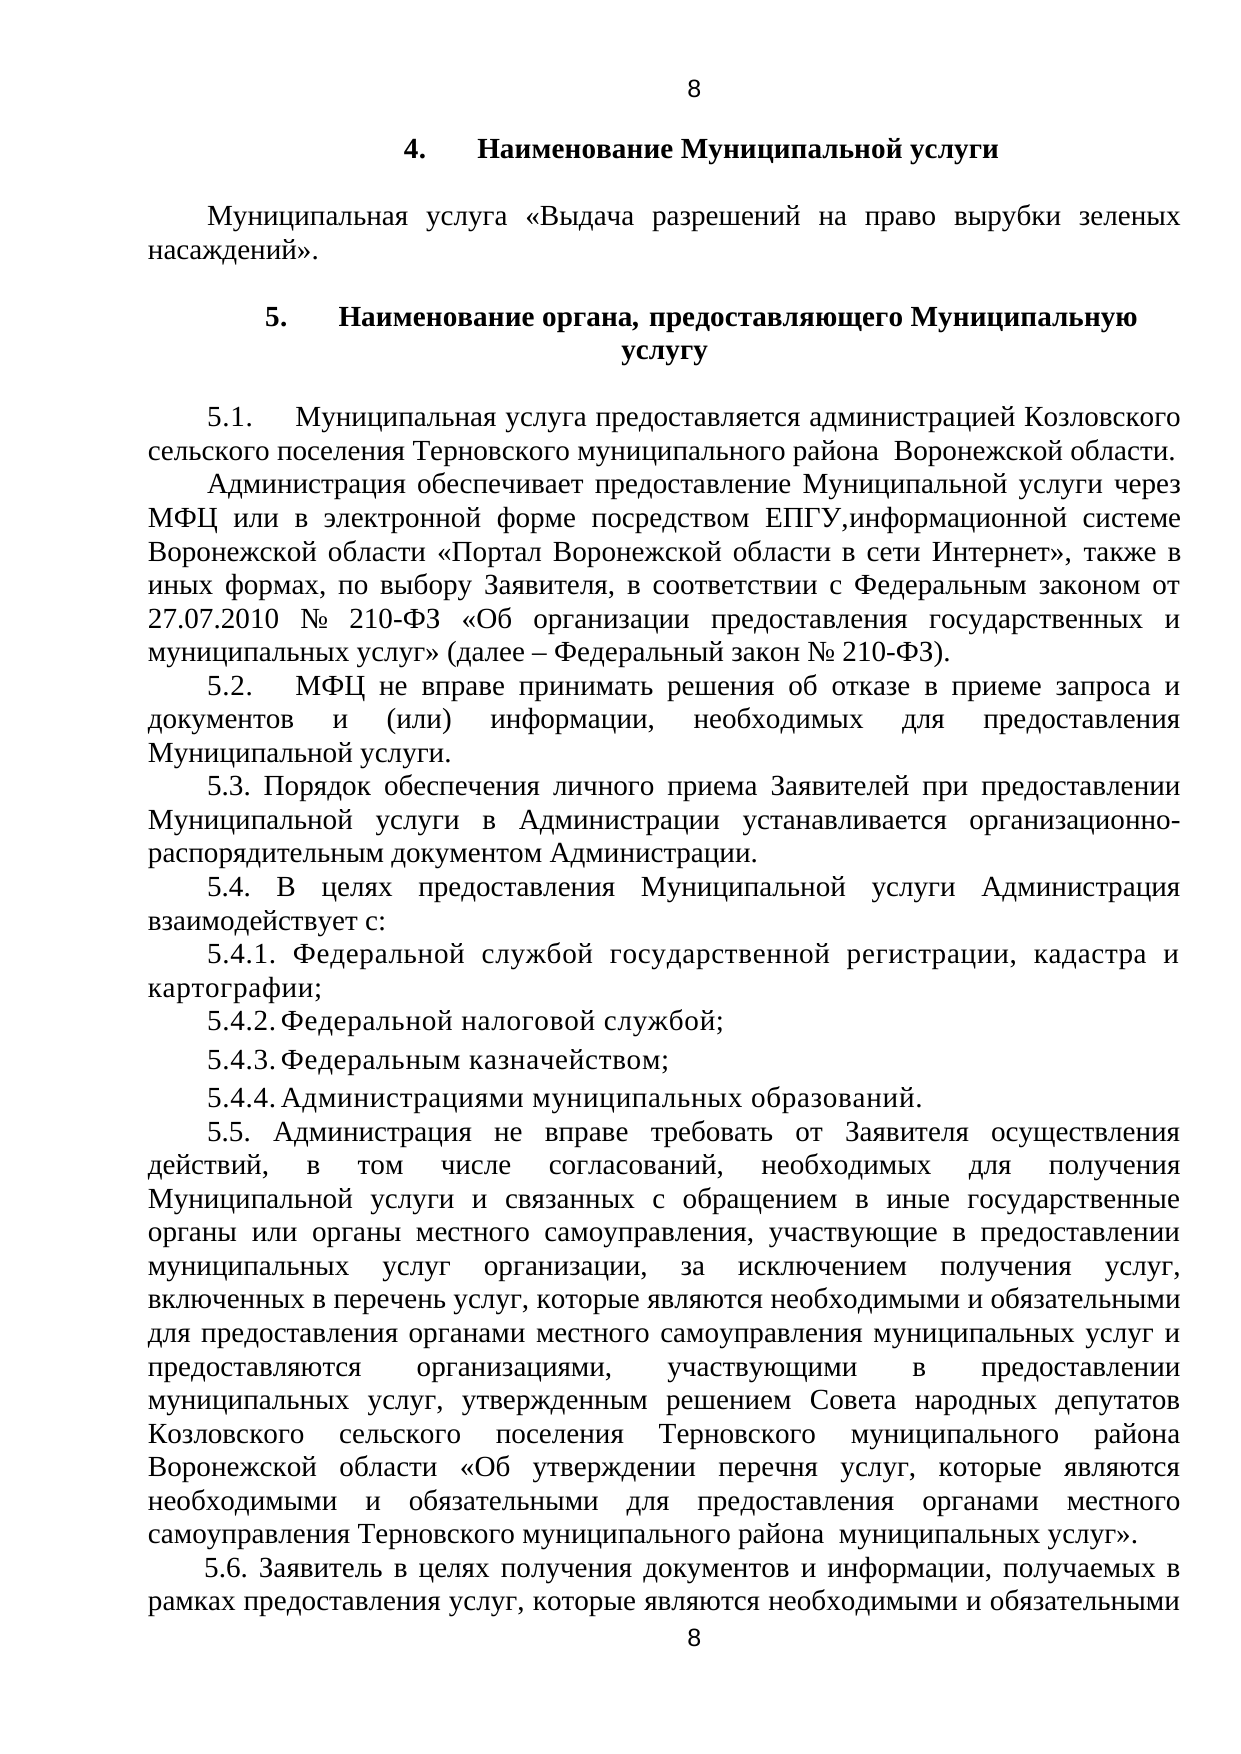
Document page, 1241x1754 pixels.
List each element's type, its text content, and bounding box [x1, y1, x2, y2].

list МФЦ не вправе принимать решения об отказе в приеме запроса и документов и (или) информации, необходимых для предоставления Муниципальной услуги. [148, 668, 1181, 768]
text Муниципальная услуга «Выдача разрешений на право вырубки зеленых насаждений». [148, 198, 1181, 265]
text Администрация обеспечивает предоставление Муниципальной услуги через МФЦ или в электронной форме посредством ЕПГУ,информационной системе Воронежской области «Портал Воронежской области в сети Интернет», также в иных формах, по выбору Заявителя, в соответствии с Федеральным законом от 27.07.2010 № 210-ФЗ «Об организации предоставления государственных и муниципальных услуг» (далее – Федеральный закон № 210-ФЗ). [148, 467, 1181, 668]
text 5.4.1. Федеральной службой государственной регистрации, кадастра и картографии; [148, 936, 1181, 1003]
list Администрациями муниципальных образований. [148, 1080, 1181, 1114]
text 5.3. Порядок обеспечения личного приема Заявителей при предоставлении Муниципальной услуги в Администрации устанавливается организационно-распорядительным документом Администрации. [148, 768, 1181, 869]
list Наименование Муниципальной услуги [148, 131, 1181, 165]
text 5.5. Администрация не вправе требовать от Заявителя осуществления действий, в том числе согласований, необходимых для получения Муниципальной услуги и связанных с обращением в иные государственные органы или органы местного самоуправления, участвующие в предоставлении муниципальных услуг организации, за исключением получения услуг, включенных в перечень услуг, которые являются необходимыми и обязательными для предоставления органами местного самоуправления муниципальных услуг и предоставляются организациями, участвующими в предоставлении муниципальных услуг, утвержденным решением Совета народных депутатов Козловского сельского поселения Терновского муниципального района Воронежской области «Об утверждении перечня услуг, которые являются необходимыми и обязательными для предоставления органами местного самоуправления Терновского муниципального района муниципальных услуг». [148, 1114, 1181, 1550]
text 5.4. В целях предоставления Муниципальной услуги Администрация взаимодействует с: [148, 869, 1181, 936]
list Муниципальная услуга предоставляется администрацией Козловского сельского поселения Терновского муниципального района Воронежской области. [148, 399, 1181, 467]
list Наименование органа, предоставляющего Муниципальную услугу [148, 299, 1181, 366]
list Федеральным казначейством; [148, 1042, 1181, 1075]
list Федеральной налоговой службой; [148, 1003, 1181, 1037]
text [148, 1550, 1181, 1617]
